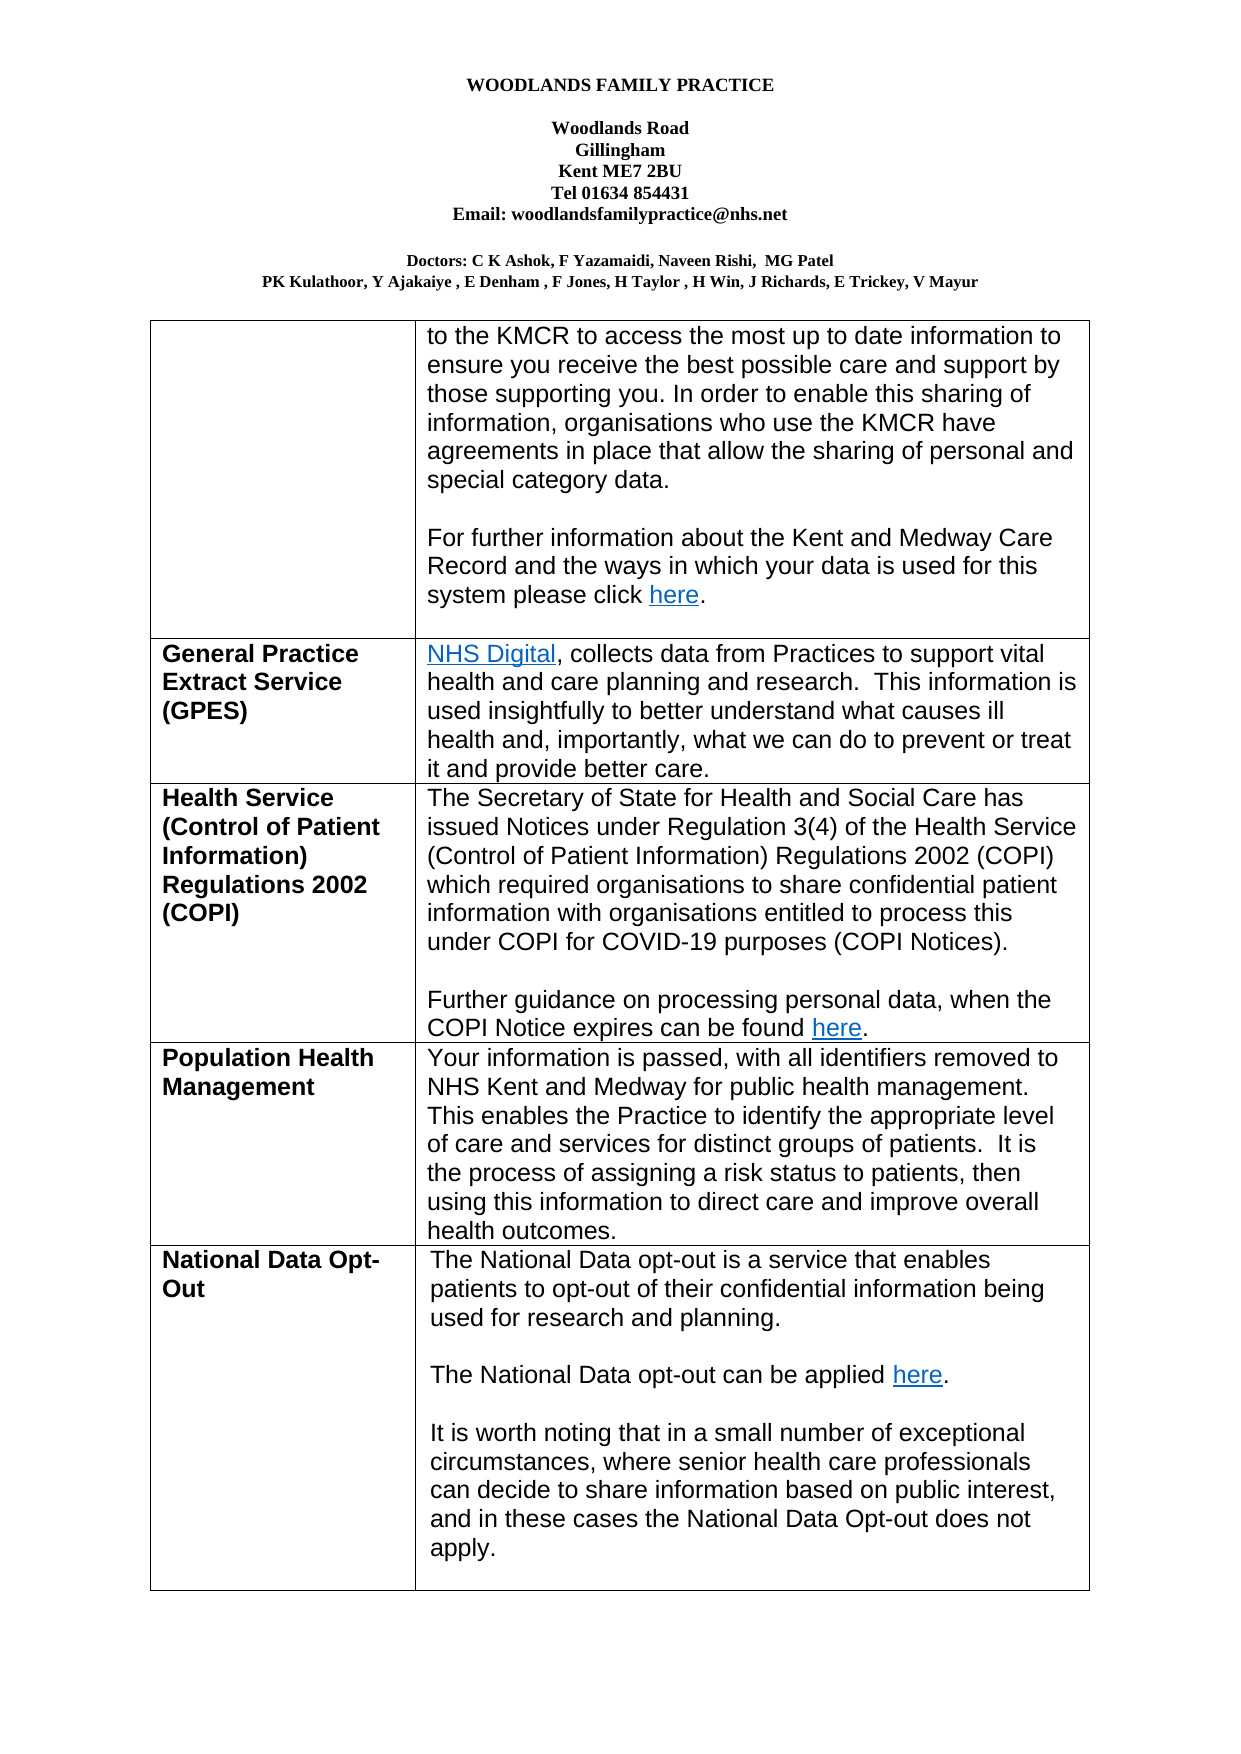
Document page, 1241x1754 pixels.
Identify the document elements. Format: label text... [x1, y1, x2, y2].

table_cell NHS Digital, collects data from Practices to support vital health and care planning and research. This information is used insightfully to better understand what causes ill health and, importantly, what we can do to prevent or treat it and provide better care. [416, 639, 1089, 782]
table_cell The Secretary of State for Health and Social Care has issued Notices under Regulation 3(4) of the Health Service (Control of Patient Information) Regulations 2002 (COPI) which required organisations to share confidential patient information with organisations entitled to process this under COPI for COVID-19 purposes (COPI Notices). Further guidance on processing personal data, when the COPI Notice expires can be found here. [416, 784, 1089, 1042]
table_cell General Practice Extract Service (GPES) [151, 639, 415, 782]
table_cell Your information is passed, with all identifiers removed to NHS Kent and Medway for public health management. This enables the Practice to identify the appropriate level of care and services for distinct groups of patients. It is the process of assigning a risk status to patients, then using this information to direct care and improve overall health outcomes. [416, 1043, 1089, 1244]
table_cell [416, 321, 1089, 638]
table_cell Population Health Management [151, 1043, 415, 1244]
table_cell Health Service (Control of Patient Information) Regulations 2002 (COPI) [151, 784, 415, 1042]
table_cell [151, 321, 415, 638]
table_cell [416, 1246, 1089, 1590]
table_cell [151, 1246, 415, 1590]
